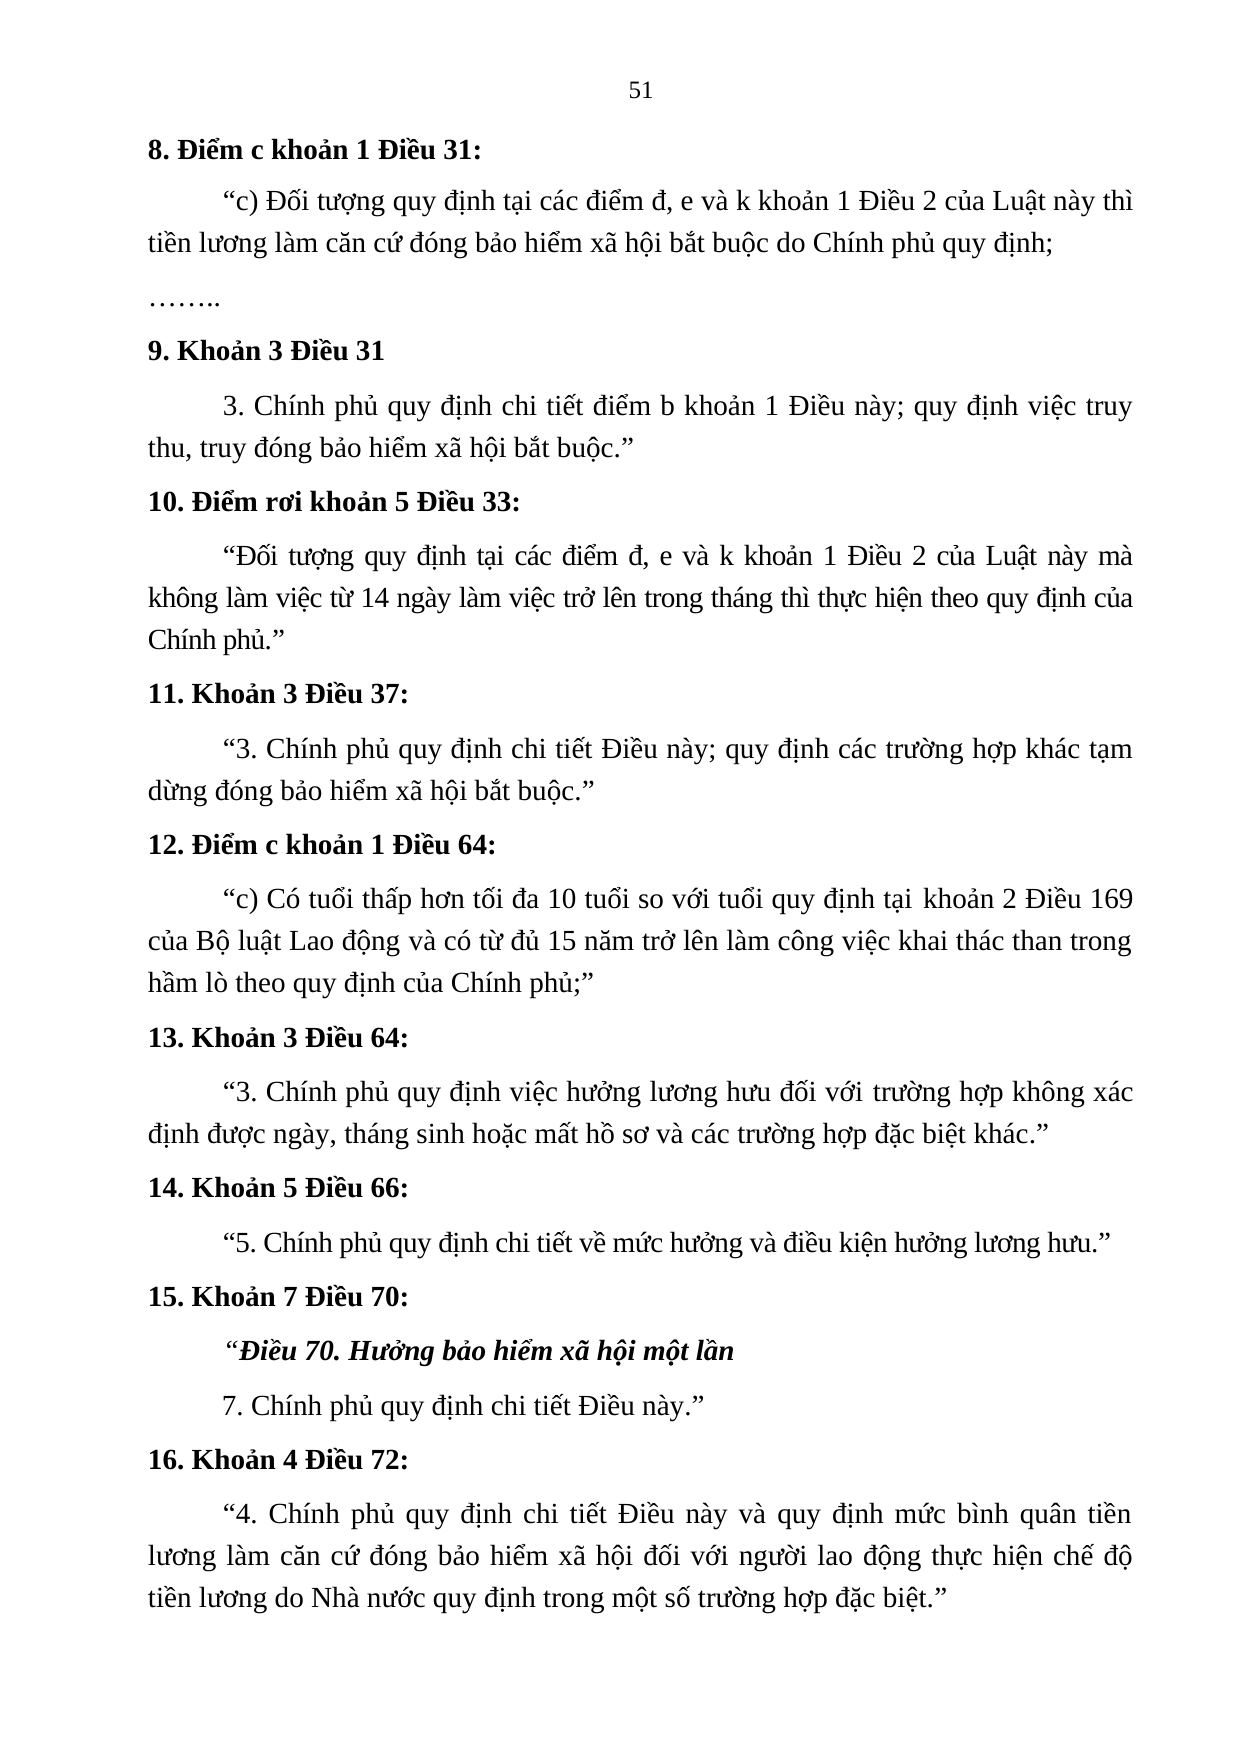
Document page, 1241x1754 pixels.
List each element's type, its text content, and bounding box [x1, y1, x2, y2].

text 15. Khoản 7 Điều 70: [148, 1279, 1134, 1313]
text “5. Chính phủ quy định chi tiết về mức hưởng và điều kiện hưởng lương hưu.” [148, 1225, 1134, 1258]
text 13. Khoản 3 Điều 64: [148, 1020, 1134, 1053]
text …….. [148, 279, 1134, 313]
text “Đối tượng quy định tại các điểm đ, e và k khoản 1 Điều 2 của Luật này mà không làm việc từ 14 ngày làm việc trở lên trong tháng thì thực hiện theo quy định của Chính phủ.” [148, 538, 1134, 656]
text 10. Điểm rơi khoản 5 Điều 33: [148, 484, 1134, 518]
text 7. Chính phủ quy định chi tiết Điều này.” [148, 1388, 1134, 1421]
text “Điều 70. Hưởng bảo hiểm xã hội một lần [148, 1333, 1134, 1367]
text “3. Chính phủ quy định chi tiết Điều này; quy định các trường hợp khác tạm dừng đóng bảo hiểm xã hội bắt buộc.” [148, 731, 1134, 806]
text 16. Khoản 4 Điều 72: [148, 1442, 1134, 1476]
text 11. Khoản 3 Điều 37: [148, 677, 1134, 710]
text 9. Khoản 3 Điều 31 [148, 333, 1134, 367]
text “c) Có tuổi thấp hơn tối đa 10 tuổi so với tuổi quy định tại khoản 2 Điều 169 của Bộ luật Lao động và có từ đủ 15 năm trở lên làm công việc khai thác than trong hầm lò theo quy định của Chính phủ;” [148, 882, 1134, 999]
text 12. Điểm c khoản 1 Điều 64: [148, 827, 1134, 861]
text 14. Khoản 5 Điều 66: [148, 1170, 1134, 1204]
text “3. Chính phủ quy định việc hưởng lương hưu đối với trường hợp không xác định được ngày, tháng sinh hoặc mất hồ sơ và các trường hợp đặc biệt khác.” [148, 1074, 1134, 1149]
text 8. Điểm c khoản 1 Điều 31: [148, 132, 1134, 166]
text “c) Đối tượng quy định tại các điểm đ, e và k khoản 1 Điều 2 của Luật này thì tiền lương làm căn cứ đóng bảo hiểm xã hội bắt buộc do Chính phủ quy định; [148, 183, 1134, 258]
text 3. Chính phủ quy định chi tiết điểm b khoản 1 Điều này; quy định việc truy thu, truy đóng bảo hiểm xã hội bắt buộc.” [148, 388, 1134, 463]
text “4. Chính phủ quy định chi tiết Điều này và quy định mức bình quân tiền lương làm căn cứ đóng bảo hiểm xã hội đối với người lao động thực hiện chế độ tiền lương do Nhà nước quy định trong một số trường hợp đặc biệt.” [148, 1497, 1134, 1614]
